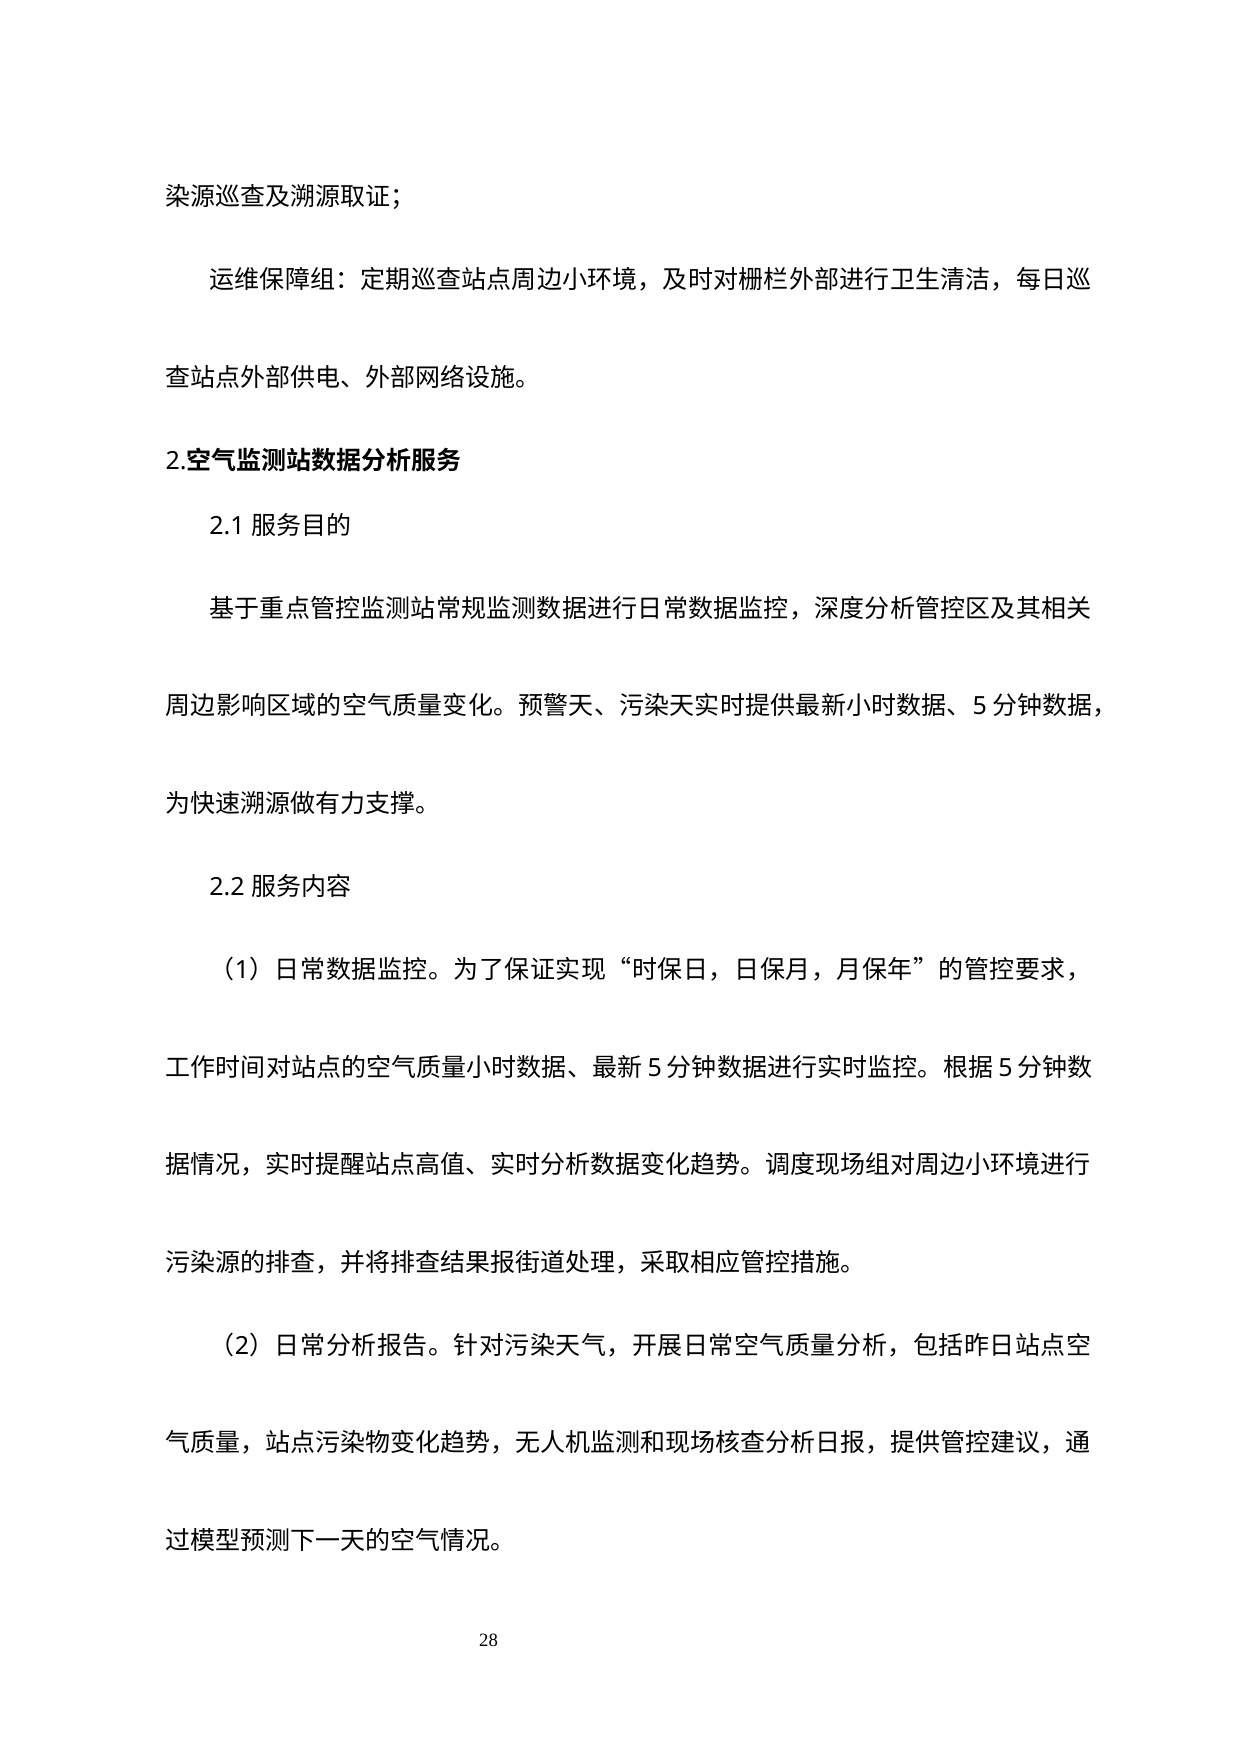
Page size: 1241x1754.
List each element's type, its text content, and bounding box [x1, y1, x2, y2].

text 2.空气监测站数据分析服务 [165, 426, 1093, 491]
text （2）日常分析报告。针对污染天气，开展日常空气质量分析，包括昨日站点空气质量，站点污染物变化趋势，无人机监测和现场核查分析日报，提供管控建议，通过模型预测下一天的空气情况。 [165, 1311, 1093, 1423]
text （1）日常数据监控。为了保证实现“时保日，日保月，月保年”的管控要求，工作时间对站点的空气质量小时数据、最新5分钟数据进行实时监控。根据5分钟数据情况，实时提醒站点高值、实时分析数据变化趋势。调度现场组对周边小环境进行污染源的排查，并将排查结果报街道处理，采取相应管控措施。 [165, 1181, 1093, 1293]
text （2）日常分析报告。针对污染天气，开展日常空气质量分析，包括昨日站点空气质量，站点污染物变化趋势，无人机监测和现场核查分析日报，提供管控建议，通过模型预测下一天的空气情况。 [165, 1459, 1093, 1571]
text 运维保障组：定期巡查站点周边小环境，及时对栅栏外部进行卫生清洁，每日巡查站点外部供电、外部网络设施。 [165, 245, 1093, 408]
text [165, 162, 1093, 227]
text 基于重点管控监测站常规监测数据进行日常数据监控，深度分析管控区及其相关周边影响区域的空气质量变化。预警天、污染天实时提供最新小时数据、5分钟数据，为快速溯源做有力支撑。 [165, 574, 1093, 688]
text （1）日常数据监控。为了保证实现“时保日，日保月，月保年”的管控要求，工作时间对站点的空气质量小时数据、最新5分钟数据进行实时监控。根据5分钟数据情况，实时提醒站点高值、实时分析数据变化趋势。调度现场组对周边小环境进行污染源的排查，并将排查结果报街道处理，采取相应管控措施。 [165, 935, 1093, 1145]
text 基于重点管控监测站常规监测数据进行日常数据监控，深度分析管控区及其相关周边影响区域的空气质量变化。预警天、污染天实时提供最新小时数据、5分钟数据，为快速溯源做有力支撑。 [165, 722, 1093, 834]
text 2.2 服务内容 [165, 852, 1093, 917]
text 2.1 服务目的 [165, 491, 1093, 556]
